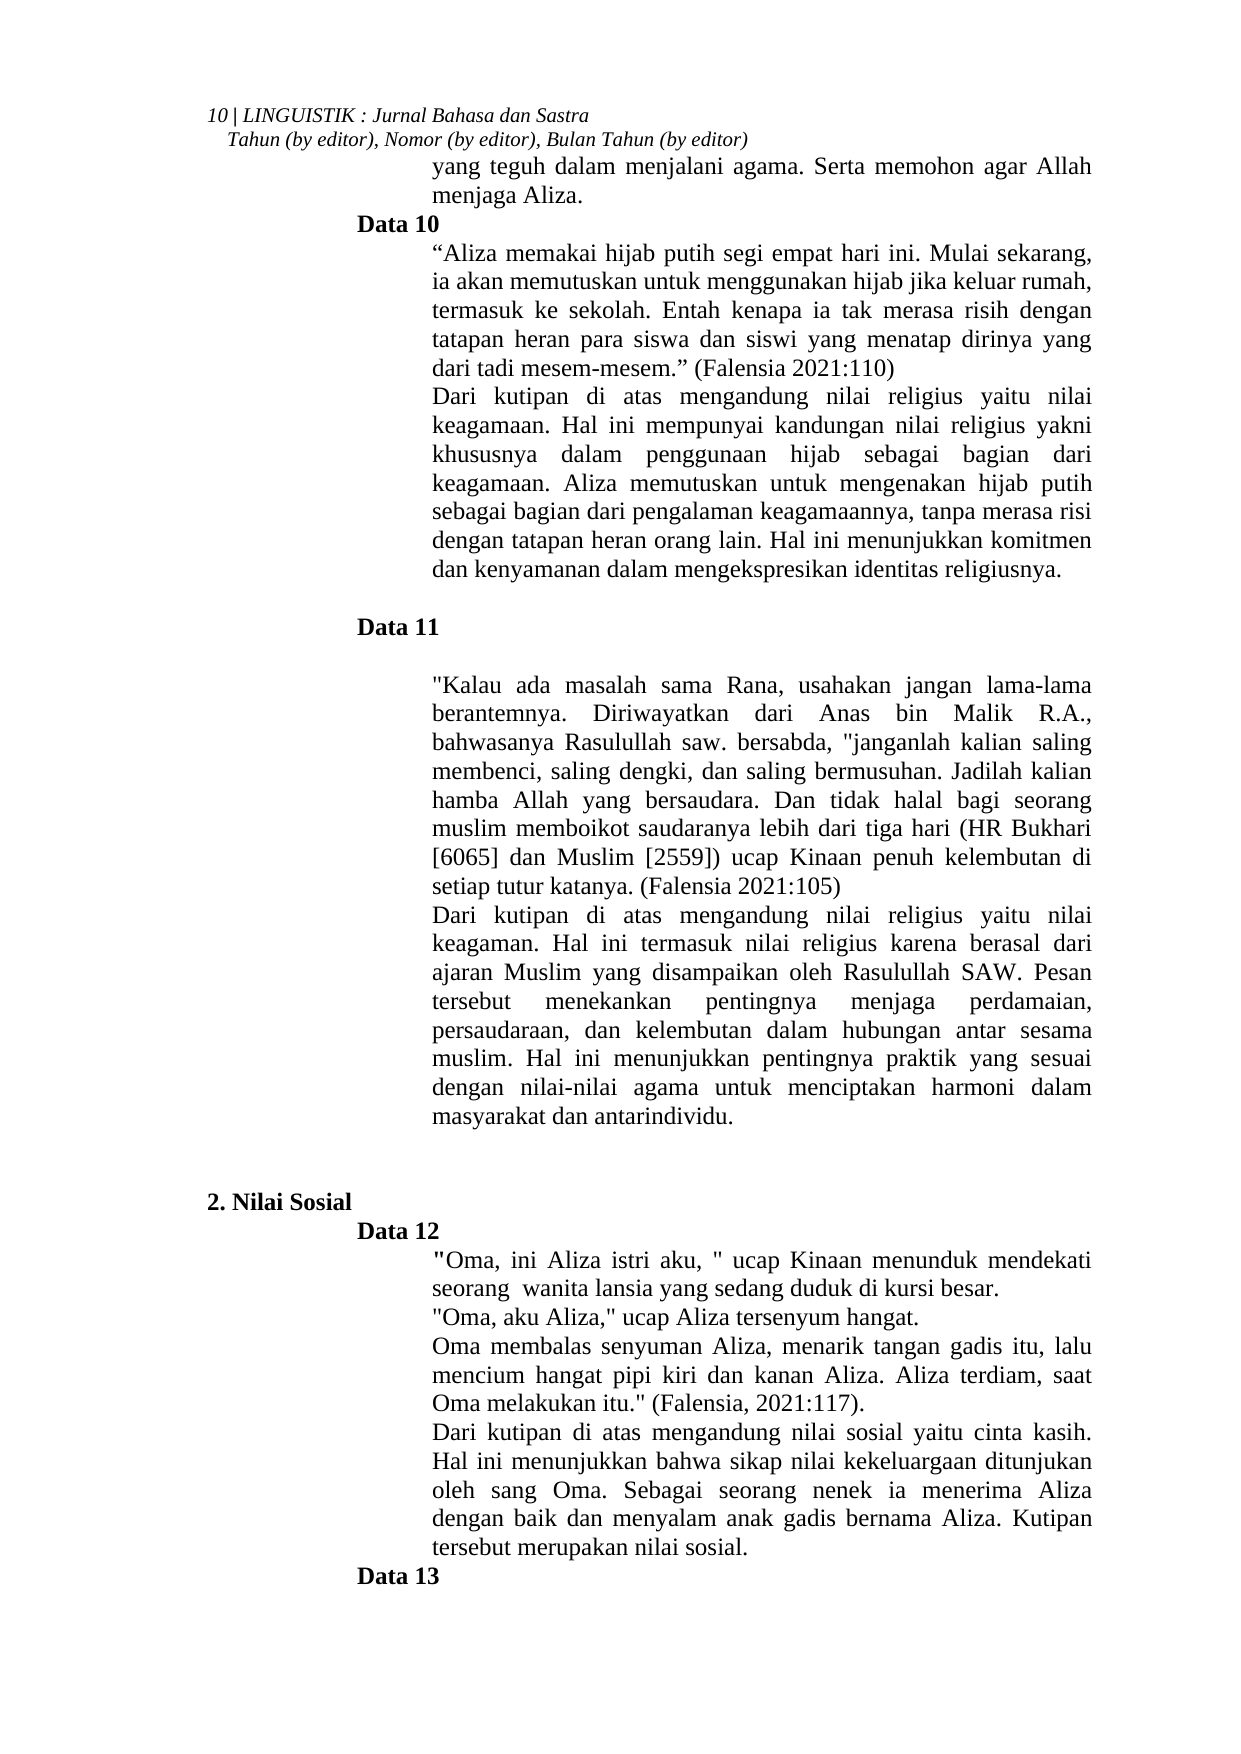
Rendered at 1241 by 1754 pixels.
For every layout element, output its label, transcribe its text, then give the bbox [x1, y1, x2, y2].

text "Kalau ada masalah sama Rana, usahakan jangan lama-lama berantemnya. Diriwayatkan dari Anas bin Malik R.A., bahwasanya Rasulullah saw. bersabda, "janganlah kalian saling membenci, saling dengki, dan saling bermusuhan. Jadilah kalian hamba Allah yang bersaudara. Dan tidak halal bagi seorang muslim memboikot saudaranya lebih dari tiga hari (HR Bukhari [6065] dan Muslim [2559]) ucap Kinaan penuh kelembutan di setiap tutur katanya. (Falensia 2021:105) [432, 670, 1092, 900]
text Data 10 [282, 209, 1092, 238]
text Data 12 [282, 1216, 1092, 1245]
text Dari kutipan di atas mengandung nilai sosial yaitu cinta kasih. Hal ini menunjukkan bahwa sikap nilai kekeluargaan ditunjukan oleh sang Oma. Sebagai seorang nenek ia menerima Aliza dengan baik dan menyalam anak gadis bernama Aliza. Kutipan tersebut merupakan nilai sosial. [432, 1417, 1092, 1561]
text Dari kutipan di atas mengandung nilai religius yaitu nilai keagaman. Hal ini termasuk nilai religius karena berasal dari ajaran Muslim yang disampaikan oleh Rasulullah SAW. Pesan tersebut menekankan pentingnya menjaga perdamaian, persaudaraan, dan kelembutan dalam hubungan antar sesama muslim. Hal ini menunjukkan pentingnya praktik yang sesuai dengan nilai-nilai agama untuk menciptakan harmoni dalam masyarakat dan antarindividu. [432, 900, 1092, 1130]
text “Aliza memakai hijab putih segi empat hari ini. Mulai sekarang, ia akan memutuskan untuk menggunakan hijab jika keluar rumah, termasuk ke sekolah. Entah kenapa ia tak merasa risih dengan tatapan heran para siswa dan siswi yang menatap dirinya yang dari tadi mesem-mesem.” (Falensia 2021:110) [432, 238, 1092, 381]
text Data 13 [282, 1561, 1092, 1590]
text Data 11 [282, 612, 1092, 641]
text "Oma, ini Aliza istri aku, " ucap Kinaan menunduk mendekati seorang wanita lansia yang sedang duduk di kursi besar. [432, 1245, 1092, 1302]
text 2. Nilai Sosial [207, 1187, 1092, 1216]
text "Oma, aku Aliza," ucap Aliza tersenyum hangat. [357, 1302, 1092, 1331]
text Dari kutipan di atas mengandung nilai religius yaitu nilai keagamaan. Hal ini mempunyai kandungan nilai religius yakni khususnya dalam penggunaan hijab sebagai bagian dari keagamaan. Aliza memutuskan untuk mengenakan hijab putih sebagai bagian dari pengalaman keagamaannya, tanpa merasa risi dengan tatapan heran orang lain. Hal ini menunjukkan komitmen dan kenyamanan dalam mengekspresikan identitas religiusnya. [432, 381, 1092, 583]
text Oma membalas senyuman Aliza, menarik tangan gadis itu, lalu mencium hangat pipi kiri dan kanan Aliza. Aliza terdiam, saat Oma melakukan itu." (Falensia, 2021:117). [432, 1331, 1092, 1417]
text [432, 151, 1092, 209]
